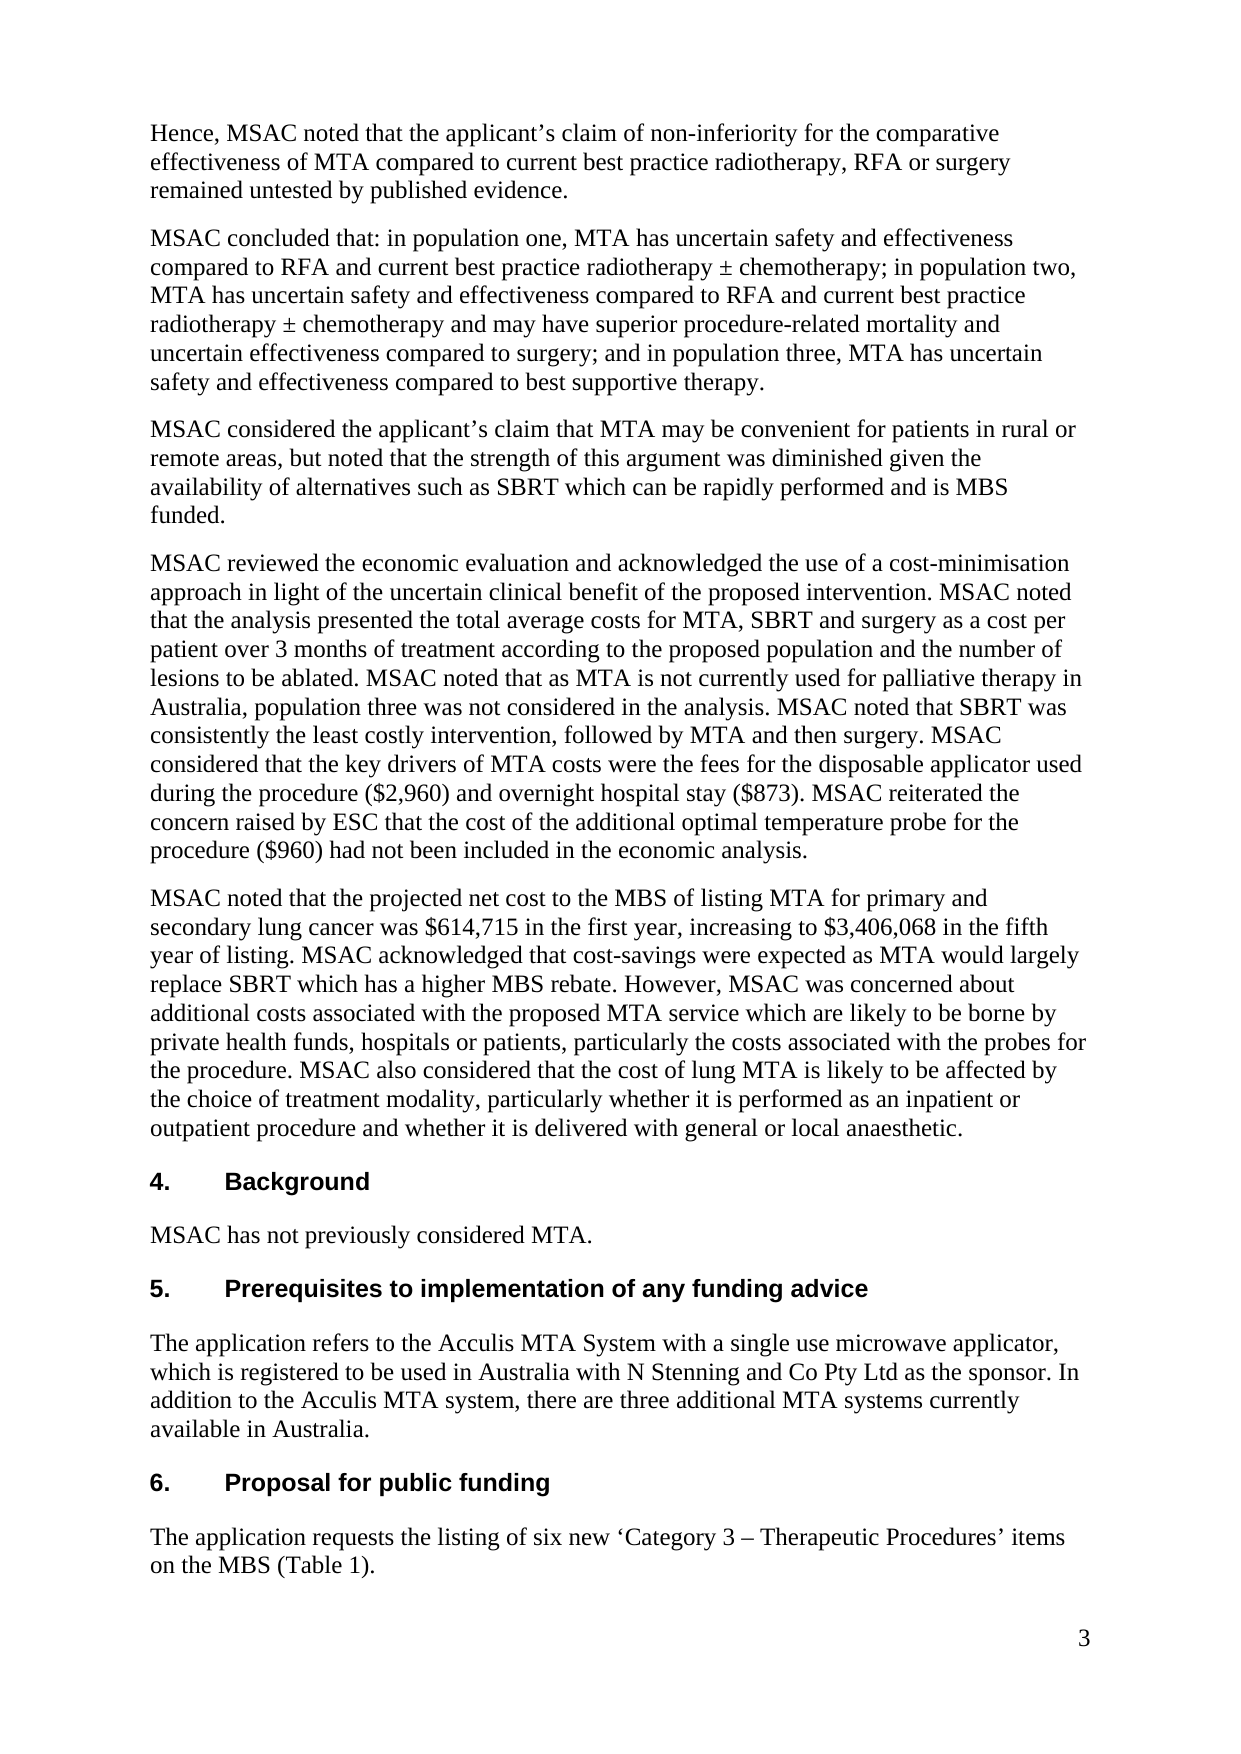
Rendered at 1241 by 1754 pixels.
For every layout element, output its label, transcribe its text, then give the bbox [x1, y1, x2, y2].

text MSAC considered the applicant’s claim that MTA may be convenient for patients in rural or remote areas, but noted that the strength of this argument was diminished given the availability of alternatives such as SBRT which can be rapidly performed and is MBS funded. [150, 414, 1090, 529]
subtitle Prerequisites to implementation of any funding advice [149, 1274, 1090, 1303]
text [150, 118, 1090, 204]
subtitle Proposal for public funding [149, 1468, 1090, 1497]
text The application refers to the Acculis MTA System with a single use microwave applicator, which is registered to be used in Australia with N Stenning and Co Pty Ltd as the sponsor. In addition to the Acculis MTA system, there are three additional MTA systems currently available in Australia. [150, 1328, 1090, 1443]
text MSAC has not previously considered MTA. [150, 1221, 1090, 1249]
text MSAC concluded that: in population one, MTA has uncertain safety and effectiveness compared to RFA and current best practice radiotherapy ± chemotherapy; in population two, MTA has uncertain safety and effectiveness compared to RFA and current best practice radiotherapy ± chemotherapy and may have superior procedure-related mortality and uncertain effectiveness compared to surgery; and in population three, MTA has uncertain safety and effectiveness compared to best supportive therapy. [150, 223, 1090, 396]
text The application requests the listing of six new ‘Category 3 – Therapeutic Procedures’ items on the MBS (Table 1). [150, 1522, 1090, 1579]
text MSAC noted that the projected net cost to the MBS of listing MTA for primary and secondary lung cancer was $614,715 in the first year, increasing to $3,406,068 in the fifth year of listing. MSAC acknowledged that cost-savings were expected as MTA would largely replace SBRT which has a higher MBS rebate. However, MSAC was concerned about additional costs associated with the proposed MTA service which are likely to be borne by private health funds, hospitals or patients, particularly the costs associated with the probes for the procedure. MSAC also considered that the cost of lung MTA is likely to be affected by the choice of treatment modality, particularly whether it is performed as an inpatient or outpatient procedure and whether it is delivered with general or local anaesthetic. [150, 883, 1090, 1142]
subtitle Background [149, 1167, 1090, 1196]
text MSAC reviewed the economic evaluation and acknowledged the use of a cost-minimisation approach in light of the uncertain clinical benefit of the proposed intervention. MSAC noted that the analysis presented the total average costs for MTA, SBRT and surgery as a cost per patient over 3 months of treatment according to the proposed population and the number of lesions to be ablated. MSAC noted that as MTA is not currently used for palliative therapy in Australia, population three was not considered in the analysis. MSAC noted that SBRT was consistently the least costly intervention, followed by MTA and then surgery. MSAC considered that the key drivers of MTA costs were the fees for the disposable applicator used during the procedure ($2,960) and overnight hospital stay ($873). MSAC reiterated the concern raised by ESC that the cost of the additional optimal temperature probe for the procedure ($960) had not been included in the economic analysis. [150, 548, 1090, 864]
